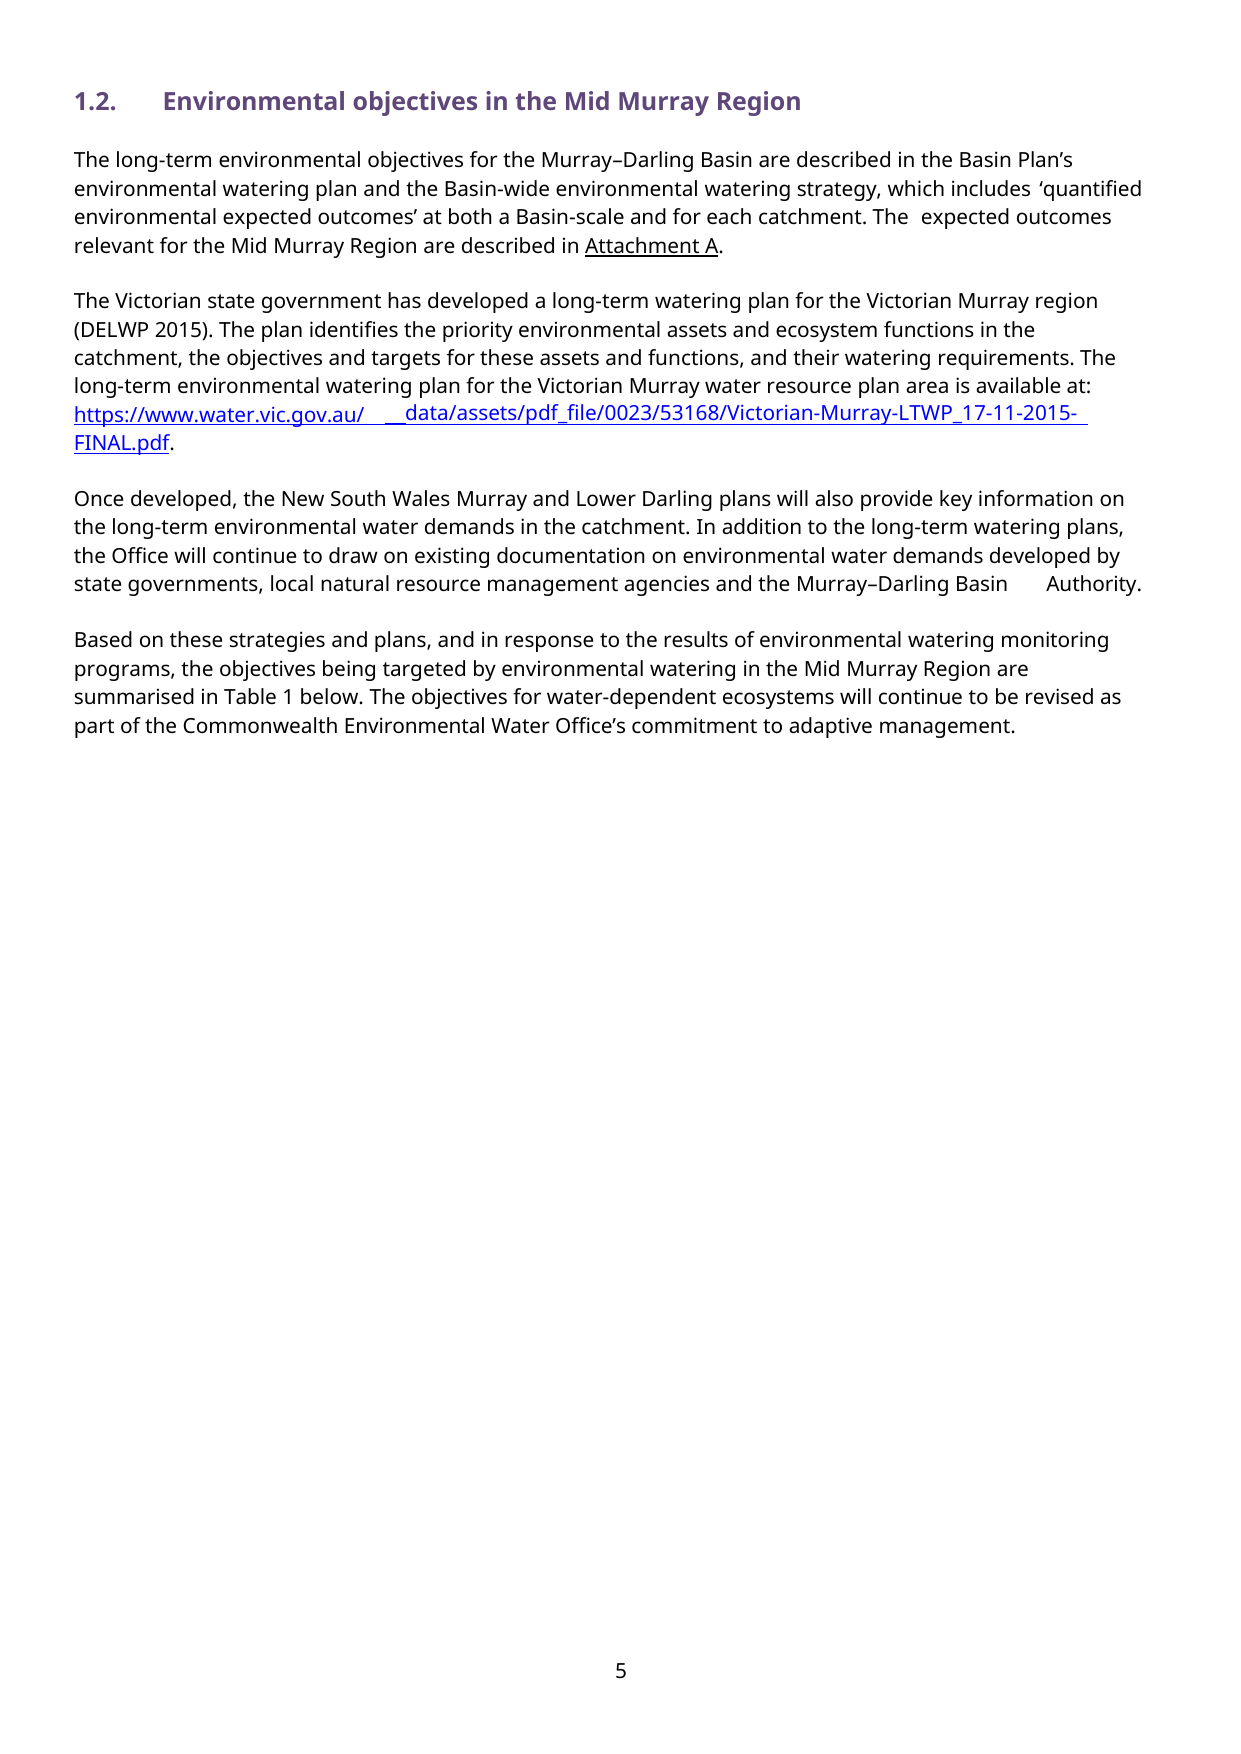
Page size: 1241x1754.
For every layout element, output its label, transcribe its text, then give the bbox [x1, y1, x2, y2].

subtitle Environmental objectives in the Mid Murray Region [74, 84, 1169, 118]
text data/assets/pdf_file/0023/53168/Victorian-Murray-LTWP_17-11-2015- [405, 400, 1169, 426]
text Once developed, the New South Wales Murray and Lower Darling plans will also provide key information on the long-term environmental water demands in the catchment. In addition to the long-term watering plans, the Office will continue to draw on existing documentation on environmental water demands developed by state governments, local natural resource management agencies and the Murray–Darling Basin Authority. [74, 484, 1156, 598]
text The Victorian state government has developed a long-term watering plan for the Victorian Murray region (DELWP 2015). The plan identifies the priority environmental assets and ecosystem functions in the catchment, the objectives and targets for these assets and functions, and their watering requirements. The long-term environmental watering plan for the Victorian Murray water resource plan area is available at: [74, 286, 1148, 400]
text https://www.water.vic.gov.au/ FINAL.pdf. [74, 400, 384, 457]
text Based on these strategies and plans, and in response to the results of environmental watering monitoring programs, the objectives being targeted by environmental watering in the Mid Murray Region are summarised in Table 1 below. The objectives for water-dependent ecosystems will continue to be revised as part of the Commonwealth Environmental Water Office’s commitment to adaptive management. [74, 625, 1148, 739]
text The long-term environmental objectives for the Murray–Darling Basin are described in the Basin Plan’s environmental watering plan and the Basin-wide environmental watering strategy, which includes ‘quantified environmental expected outcomes’ at both a Basin-scale and for each catchment. The expected outcomes relevant for the Mid Murray Region are described in Attachment A. [74, 146, 1145, 259]
